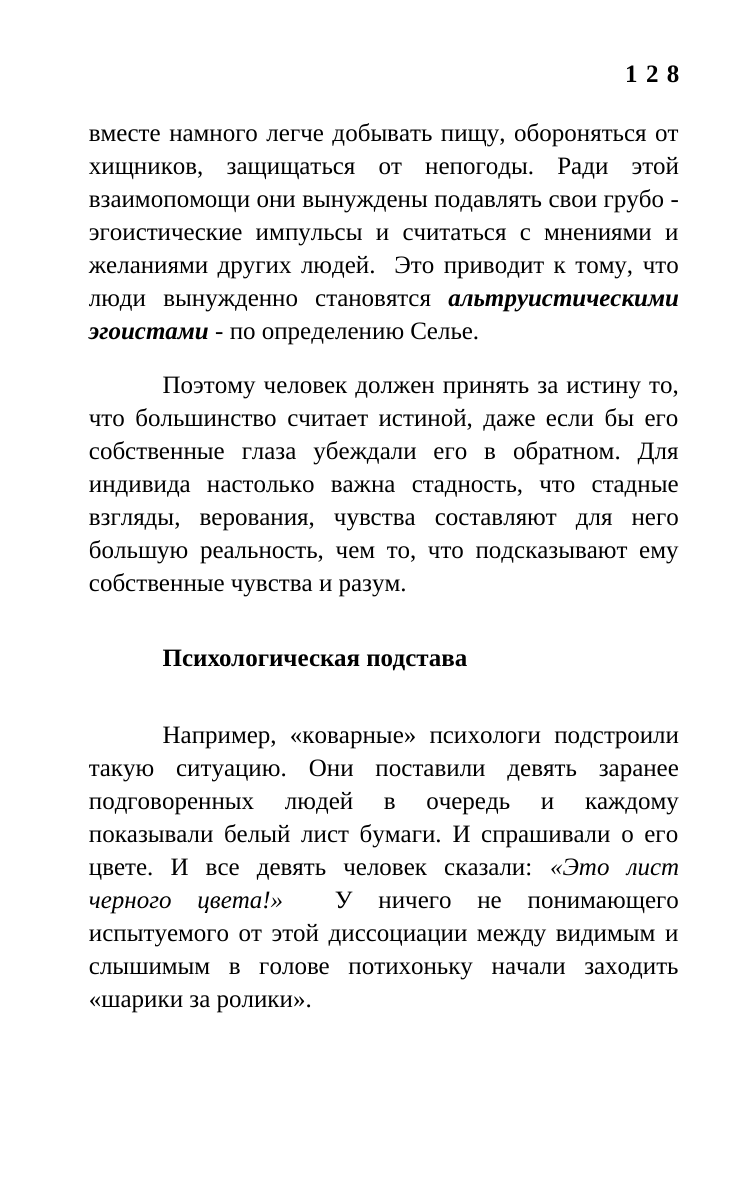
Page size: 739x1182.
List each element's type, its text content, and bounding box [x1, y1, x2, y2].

text Поэтому человек должен принять за истину то, что большинство считает истиной, даже если бы его собственные глаза убеждали его в обратном. Для индивида настолько важна стадность, что стадные взгляды, верования, чувства составляют для него большую реальность, чем то, что подсказывают ему собственные чувства и разум. [89, 370, 679, 597]
text Психологическая подстава [89, 643, 679, 672]
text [89, 118, 679, 345]
text Например, «коварные» психологи подстроили такую ситуацию. Они поставили девять заранее подговоренных людей в очередь и каждому показывали белый лист бумаги. И спрашивали о его цвете. И все девять человек сказали: «Это лист черного цвета!» У ничего не понимающего испытуемого от этой диссоциации между видимым и слышимым в голове потихоньку начали заходить «шарики за ролики». [89, 720, 679, 1013]
